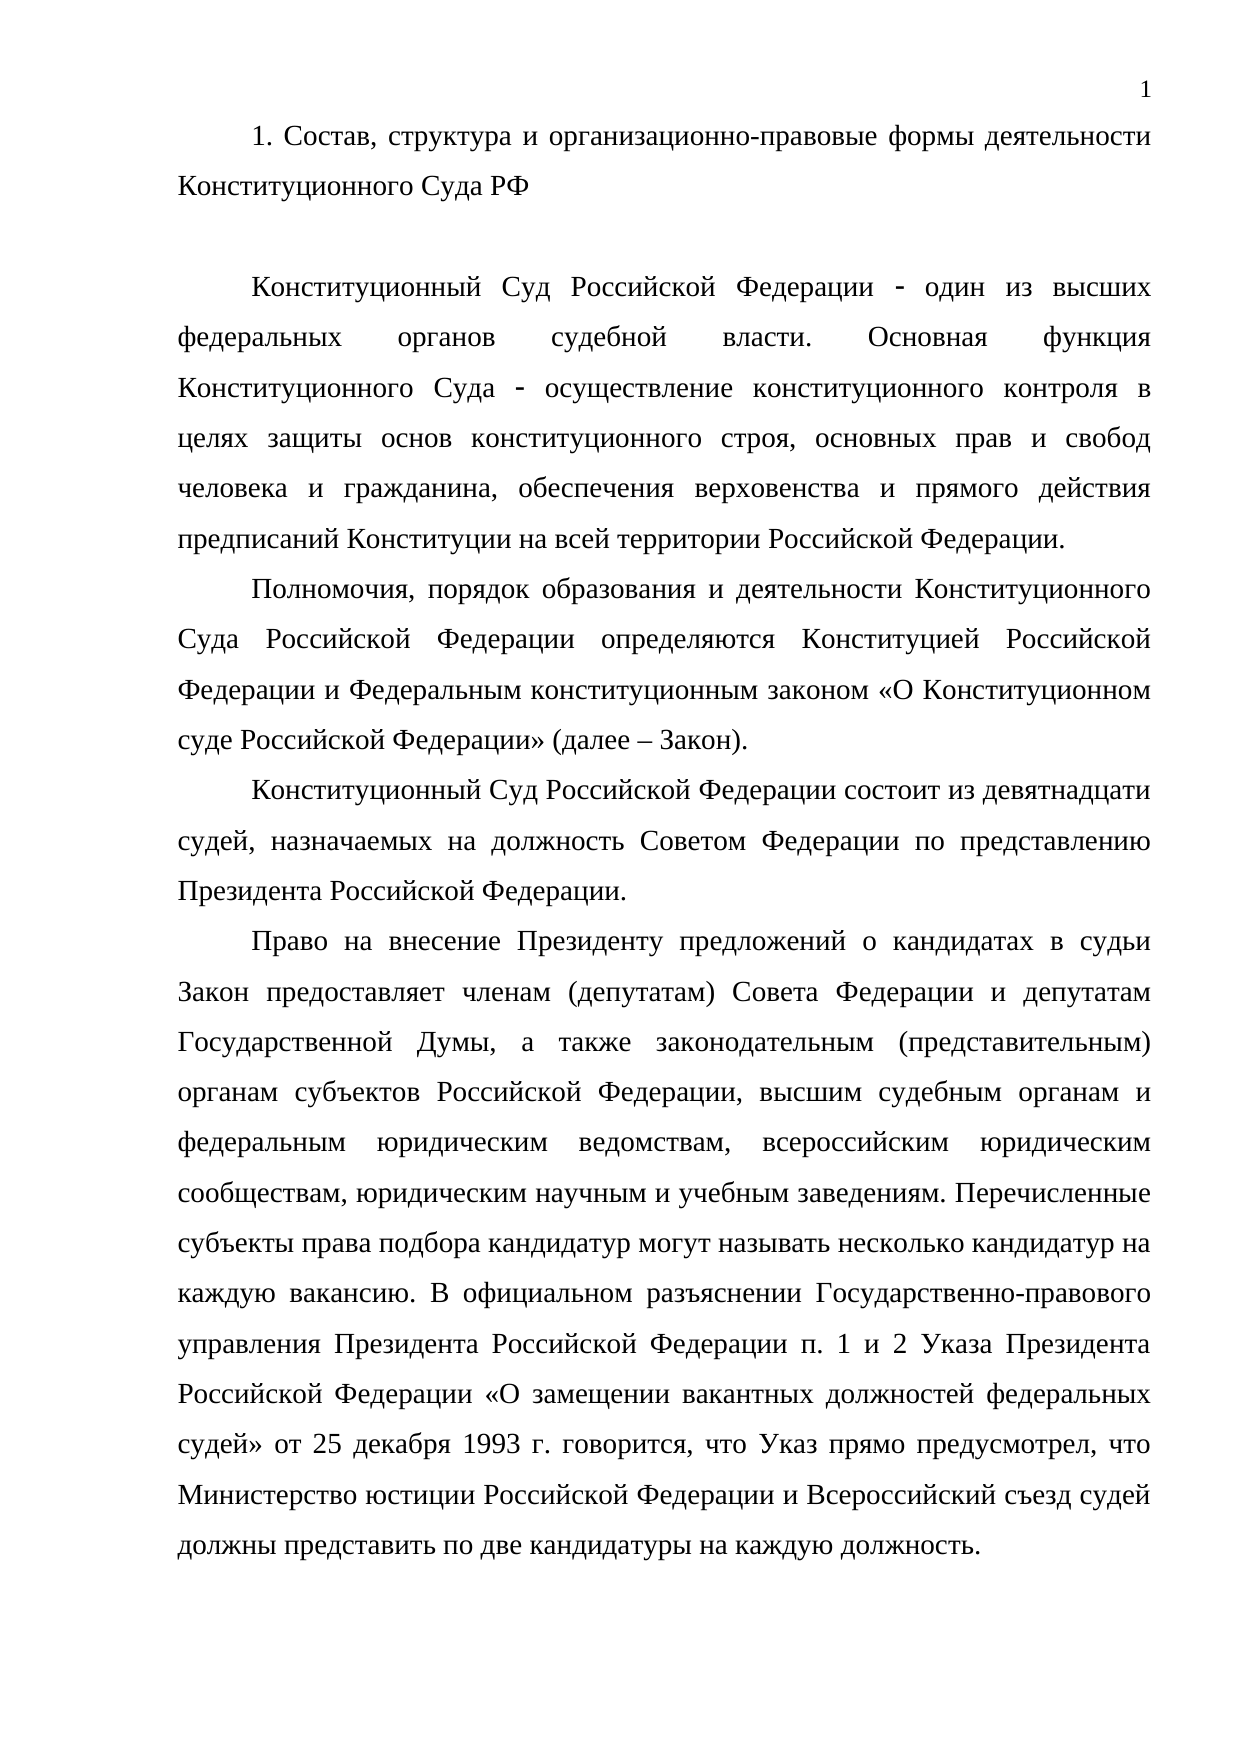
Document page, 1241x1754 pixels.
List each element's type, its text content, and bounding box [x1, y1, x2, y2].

text Конституционный Суд Российской Федерации один из высших федеральных органов судебной власти. Основная функция Конституционного Суда осуществление конституционного контроля в целях защиты основ конституционного строя, основных прав и свобод человека и гражданина, обеспечения верховенства и прямого действия предписаний Конституции на всей территории Российской Федерации. [177, 269, 1152, 554]
text Конституционный Суд Российской Федерации состоит из девятнадцати судей, назначаемых на должность Советом Федерации по представлению Президента Российской Федерации. [177, 772, 1152, 907]
text Право на внесение Президенту предложений о кандидатах в судьи Закон предоставляет членам (депутатам) Совета Федерации и депутатам Государственной Думы, а также законодательным (представительным) органам субъектов Российской Федерации, высшим судебным органам и федеральным юридическим ведомствам, всероссийским юридическим сообществам, юридическим научным и учебным заведениям. Перечисленные субъекты права подбора кандидатур могут называть несколько кандидатур на каждую вакансию. В официальном разъяснении Государственно-правового управления Президента Российской Федерации п. 1 и 2 Указа Президента Российской Федерации «О замещении вакантных должностей федеральных судей» от 25 декабря 1993 г. говорится, что Указ прямо предусмотрел, что Министерство юстиции Российской Федерации и Всероссийский съезд судей должны представить по две кандидатуры на каждую должность. [177, 923, 1152, 1561]
text 1. Состав, структура и организационно-правовые формы деятельности Конституционного Суда РФ [177, 118, 1152, 202]
text Полномочия, порядок образования и деятельности Конституционного Суда Российской Федерации определяются Конституцией Российской Федерации и Федеральным конституционным законом «О Конституционном суде Российской Федерации» (далее – Закон). [177, 571, 1152, 756]
